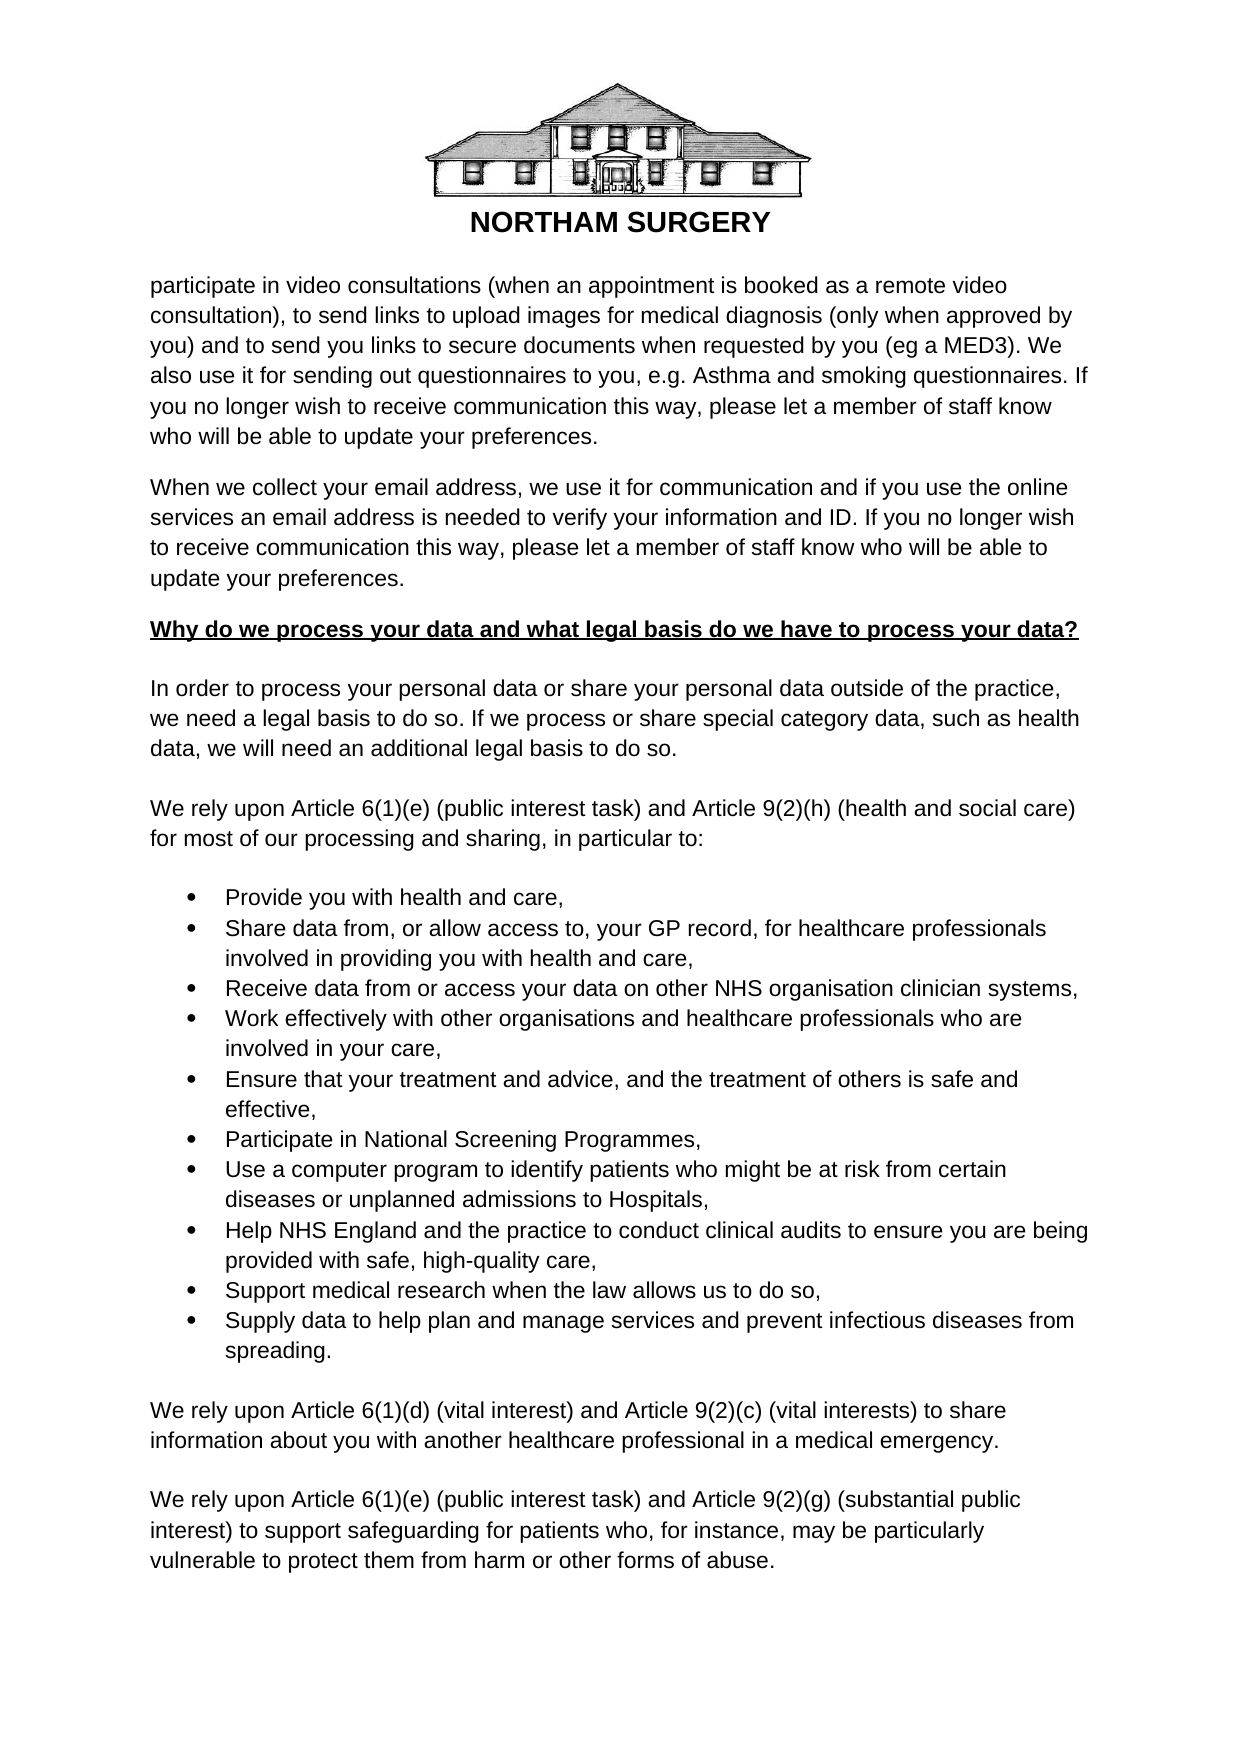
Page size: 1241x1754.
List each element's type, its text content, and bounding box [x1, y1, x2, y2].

list Help NHS England and the practice to conduct clinical audits to ensure you are being provided with safe, high-quality care, [187, 1217, 1090, 1273]
text In order to process your personal data or share your personal data outside of the practice, we need a legal basis to do so. If we process or share special category data, such as health data, we will need an additional legal basis to do so. [150, 675, 1090, 762]
text We rely upon Article 6(1)(e) (public interest task) and Article 9(2)(h) (health and social care) for most of our processing and sharing, in particular to: [150, 795, 1090, 851]
list Share data from, or allow access to, your GP record, for healthcare professionals involved in providing you with health and care, [187, 914, 1090, 971]
list Supply data to help plan and manage services and prevent infectious diseases from spreading. [187, 1307, 1090, 1364]
list Ensure that your treatment and advice, and the treatment of others is safe and effective, [187, 1066, 1090, 1122]
list Work effectively with other organisations and healthcare professionals who are involved in your care, [187, 1005, 1090, 1062]
list Receive data from or access your data on other NHS organisation clinician systems, [187, 975, 1090, 1001]
list Support medical research when the law allows us to do so, [187, 1277, 1090, 1303]
list Participate in National Screening Programmes, [187, 1126, 1090, 1152]
text Why do we process your data and what legal basis do we have to process your data? [150, 616, 1090, 642]
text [150, 272, 1090, 449]
text When we collect your email address, we use it for communication and if you use the online services an email address is needed to verify your information and ID. If you no longer wish to receive communication this way, please let a member of staff know who will be able to update your preferences. [150, 474, 1090, 591]
text We rely upon Article 6(1)(e) (public interest task) and Article 9(2)(g) (substantial public interest) to support safeguarding for patients who, for instance, may be particularly vulnerable to protect them from harm or other forms of abuse. [150, 1486, 1090, 1573]
list Use a computer program to identify patients who might be at risk from certain diseases or unplanned admissions to Hospitals, [187, 1156, 1090, 1213]
list Provide you with health and care, [187, 884, 1090, 911]
text We rely upon Article 6(1)(d) (vital interest) and Article 9(2)(c) (vital interests) to share information about you with another healthcare professional in a medical emergency. [150, 1397, 1090, 1453]
